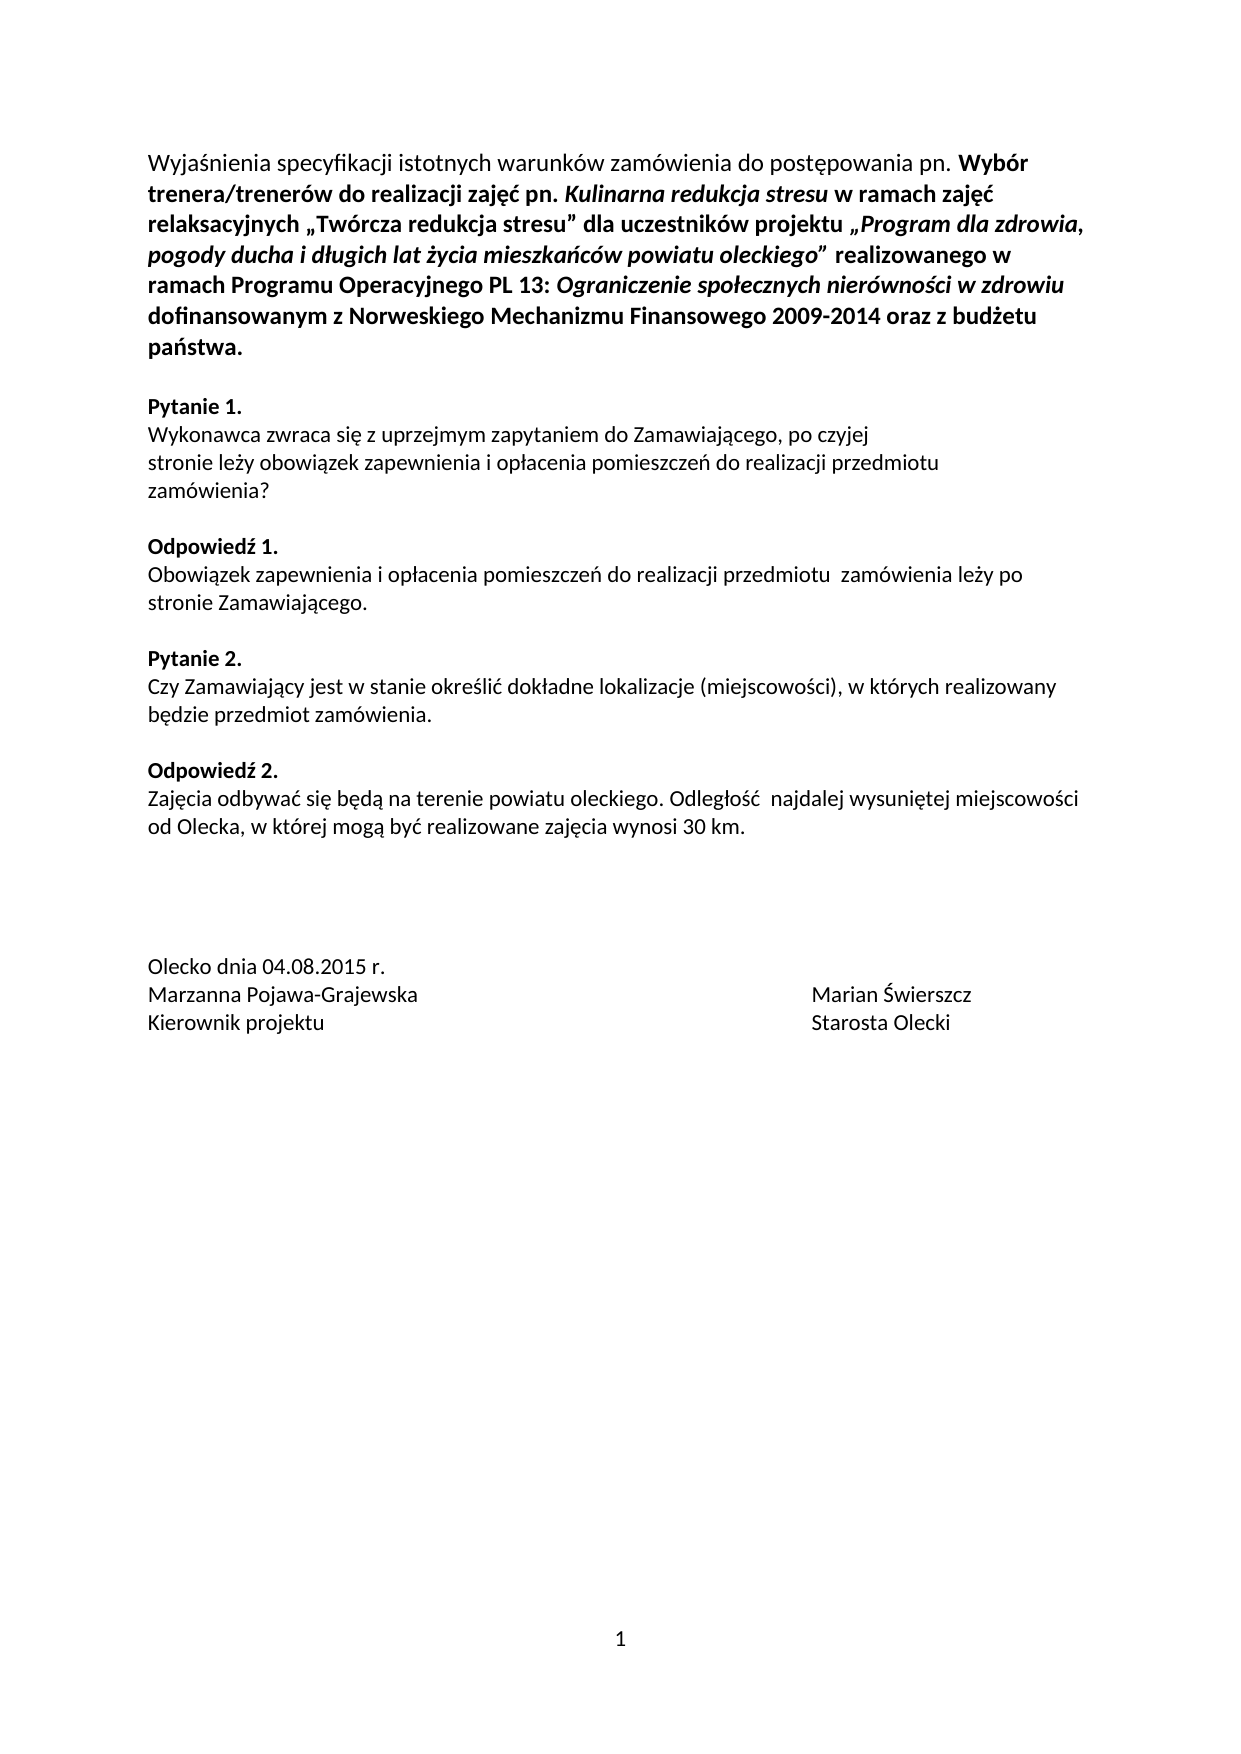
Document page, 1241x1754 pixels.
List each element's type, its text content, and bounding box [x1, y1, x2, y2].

text Marzanna Pojawa-Grajewska Marian Świerszcz [148, 980, 1093, 1008]
text Wykonawca zwraca się z uprzejmym zapytaniem do Zamawiającego, po czyjej stronie leży obowiązek zapewnienia i opłacenia pomieszczeń do realizacji przedmiotu zamówienia? [148, 420, 1093, 504]
text Kierownik projektu Starosta Olecki [148, 1008, 1093, 1036]
text Obowiązek zapewnienia i opłacenia pomieszczeń do realizacji przedmiotu zamówienia leży po stronie Zamawiającego. [148, 560, 1093, 616]
text Wyjaśnienia specyfikacji istotnych warunków zamówienia do postępowania pn. Wybór trenera/trenerów do realizacji zajęć pn. Kulinarna redukcja stresu w ramach zajęć relaksacyjnych „Twórcza redukcja stresu” dla uczestników projektu „Program dla zdrowia, pogody ducha i długich lat życia mieszkańców powiatu oleckiego” realizowanego w ramach Programu Operacyjnego PL 13: Ograniczenie społecznych nierówności w zdrowiu dofinansowanym z Norweskiego Mechanizmu Finansowego 2009-2014 oraz z budżetu państwa. [148, 148, 1093, 361]
text Pytanie 1. [148, 392, 1093, 420]
text Olecko dnia 04.08.2015 r. [148, 952, 1093, 980]
text Odpowiedź 1. [148, 532, 1093, 560]
text Pytanie 2. Czy Zamawiający jest w stanie określić dokładne lokalizacje (miejscowości), w których realizowany będzie przedmiot zamówienia. Odpowiedź 2. Zajęcia odbywać się będą na terenie powiatu oleckiego. Odległość najdalej wysuniętej miejscowości od Olecka, w której mogą być realizowane zajęcia wynosi 30 km. [148, 644, 1093, 840]
